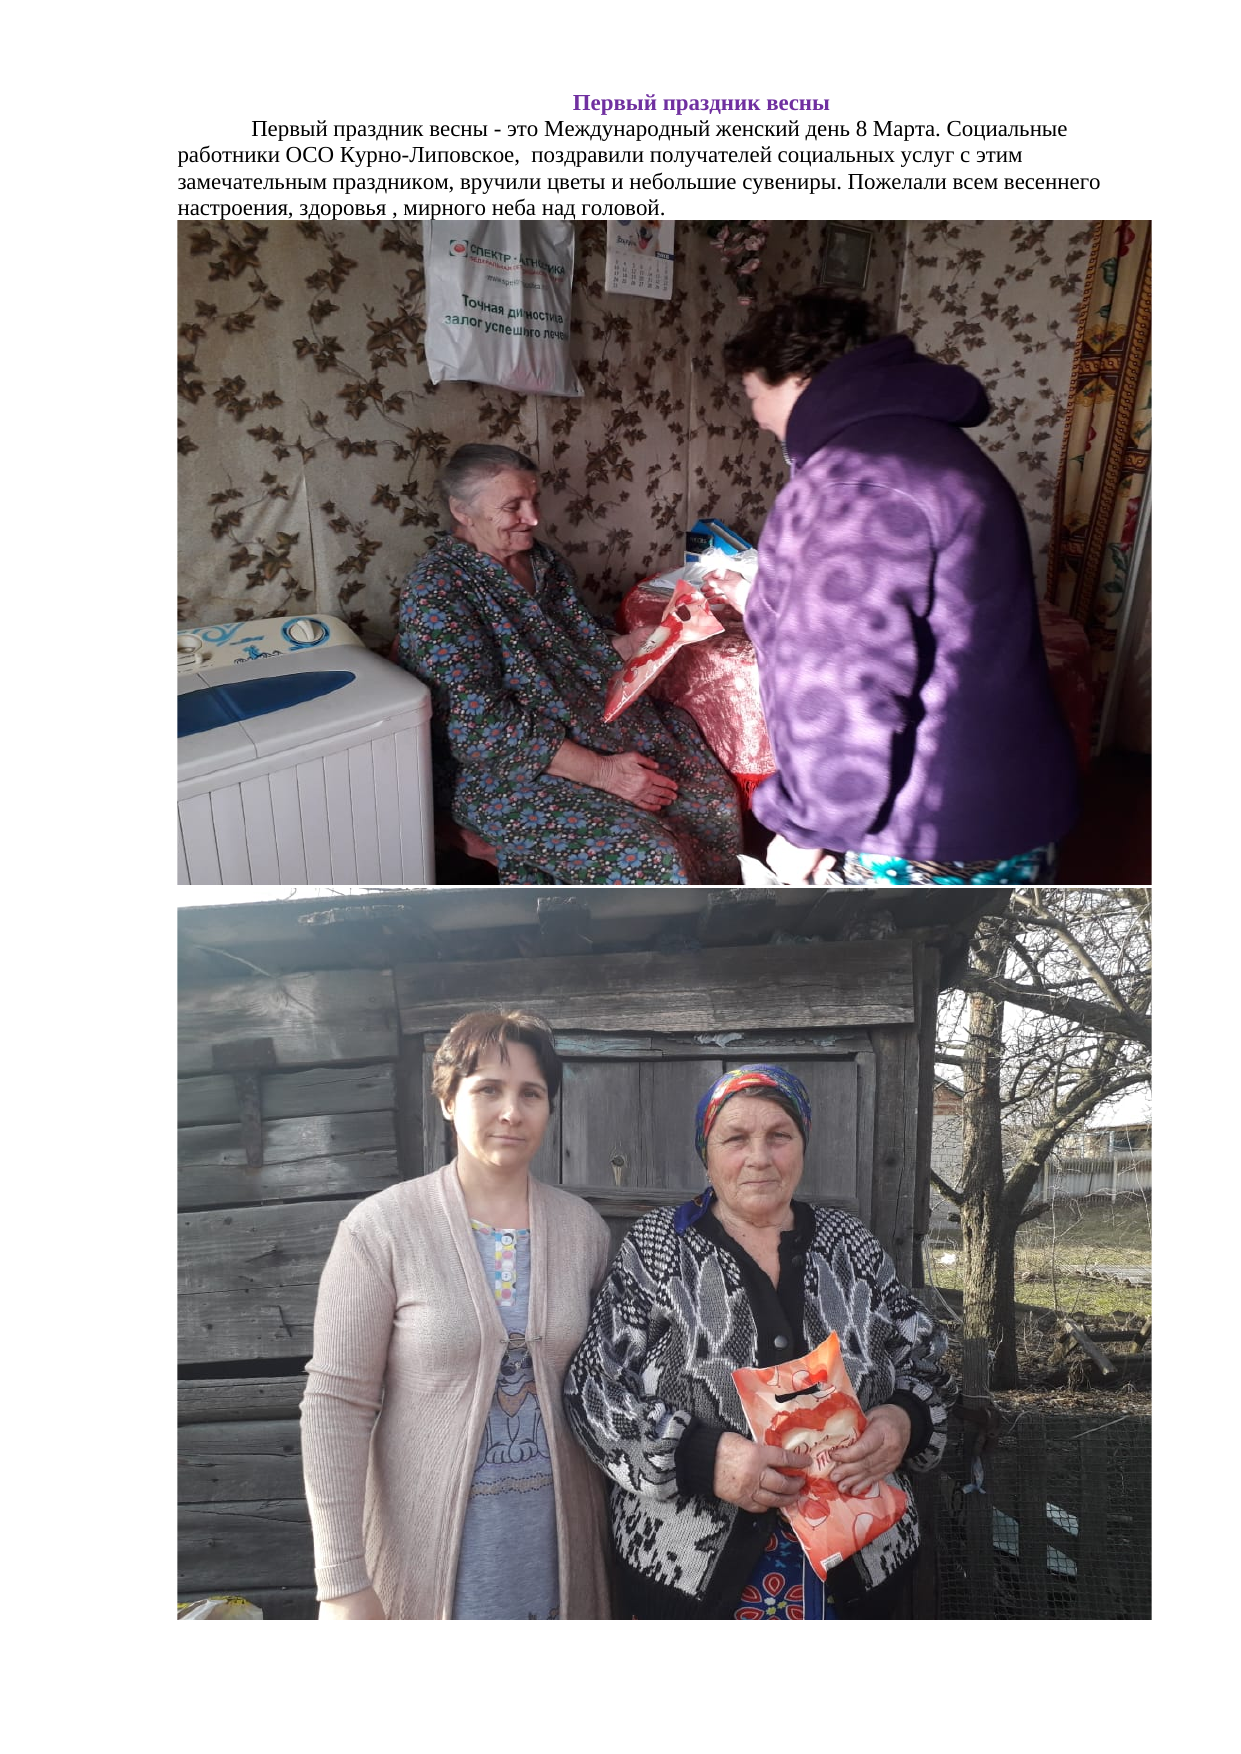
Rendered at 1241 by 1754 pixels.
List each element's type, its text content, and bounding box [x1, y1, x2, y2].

picture [177, 220, 1152, 885]
picture [177, 888, 1152, 1620]
text Первый праздник весны - это Международный женский день 8 Марта. Социальные работники ОСО Курно-Липовское, поздравили получателей социальных услуг с этим замечательным праздником, вручили цветы и небольшие сувениры. Пожелали всем весеннего настроения, здоровья , мирного неба над головой. [177, 115, 1152, 220]
text Первый праздник весны [177, 89, 1152, 115]
